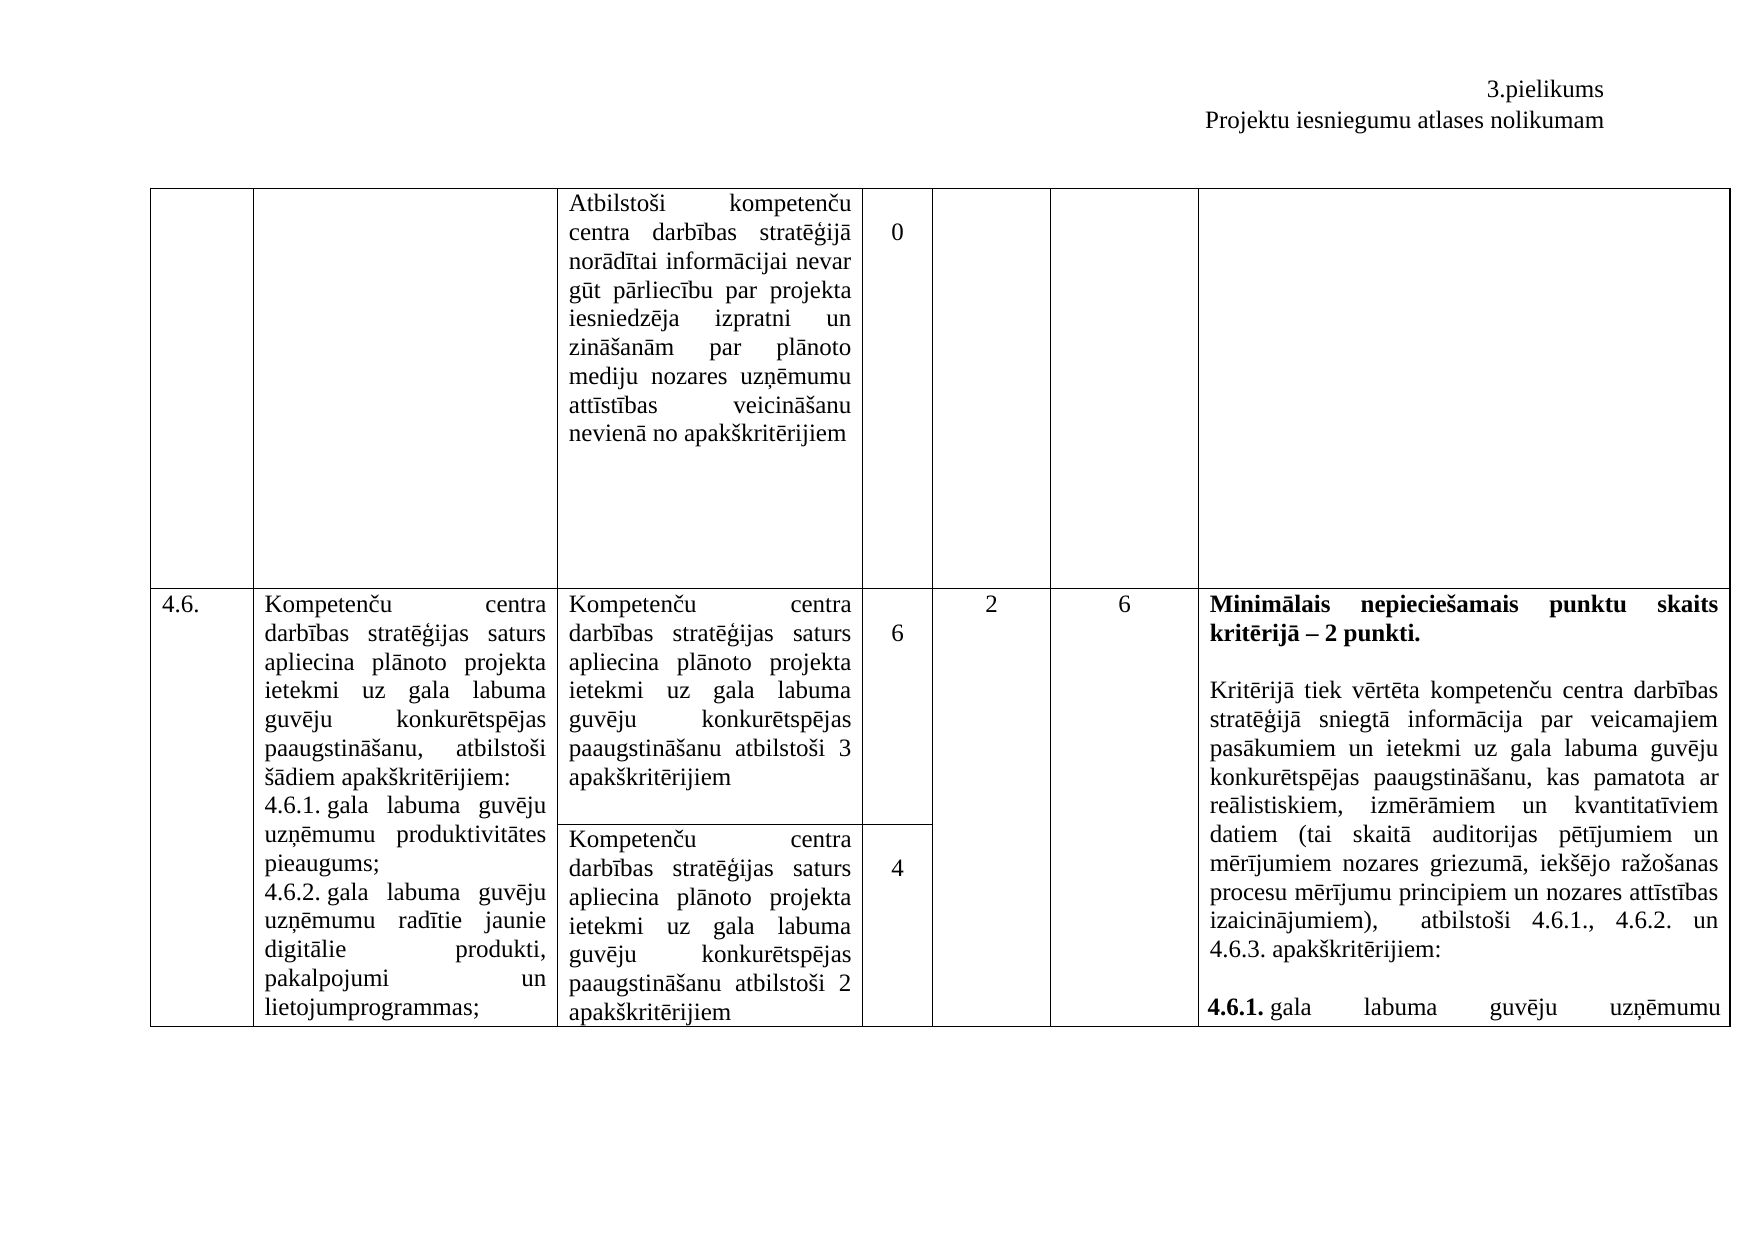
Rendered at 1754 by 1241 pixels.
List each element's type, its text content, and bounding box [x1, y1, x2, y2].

table_cell 0 [863, 189, 932, 588]
table_cell Minimālais nepieciešamais punktu skaits kritērijā – 2 punkti. Kritērijā tiek vērtēta kompetenču centra darbības stratēģijā sniegtā informācija par veicamajiem pasākumiem un ietekmi uz gala labuma guvēju konkurētspējas paaugstināšanu, kas pamatota ar reālistiskiem, izmērāmiem un kvantitatīviem datiem (tai skaitā auditorijas pētījumiem un mērījumiem nozares griezumā, iekšējo ražošanas procesu mērījumu principiem un nozares attīstības izaicinājumiem), atbilstoši 4.6.1., 4.6.2. un 4.6.3. apakškritērijiem: 4.6.1. gala labuma guvēju uzņēmumu produktivitātes pieaugums, ko apliecina (datu vienību skaits, kas ir pieejami par procesu, kas iegūti no operatīvās finanšu informācijas) – sākotnējais procesam patērētais laiks (stundas, minūtes), pēc digitālās transformācijas plānots uzlabojums par (laiks minūtēs/stundās); 4.6.2. gala labuma guvēju uzņēmumu radītie jaunie digitālie produkti, pakalpojumi un lietojumprogrammas; 4.6.3. gala labuma guvēju uzņēmumu auditorijas paplašināšana. Projekta iesniegumā norādītā informācija tiek vērtēta, ņemot vērā pievienoto mērķauditorijas raksturojumu pamatojošo informāciju (piemēram, mediju auditoriju pētījumi, abonēšanas un/vai tirdzniecības dati, tirāžu dati vai cita informācija, kas pamato auditoriju). Ja kompetenču centra darbības stratēģijas saturs apliecina plānoto projekta ietekmi uz gala labuma guvēju konkurētspējas paaugstināšanu atbilstoši: 3 apakškritērijiem, kritērijā piešķir 6 punktus; 2 apakškritērijiem, kritērijā piešķir 4 punktus; 1 apakškritērijam, kritērijā piešķir 2 punktus; Ja kompetenču centra darbības stratēģijā plānotie pasākumi un ietekme nav aprakstīta vai nav pamatota ar izmērāmiem kvantitatīviem datiem un nozares attīstības izaicinājumiem, kritērijā piešķir 0 punktus un projekta iesniegumu noraida. [1199, 589, 1729, 1026]
table_cell Kompetenču centra darbības stratēģijas saturs apliecina plānoto projekta ietekmi uz gala labuma guvēju konkurētspējas paaugstināšanu, atbilstoši šādiem apakškritērijiem: 4.6.1. gala labuma guvēju uzņēmumu produktivitātes pieaugums; 4.6.2. gala labuma guvēju uzņēmumu radītie jaunie digitālie produkti, pakalpojumi un lietojumprogrammas; 4.6.3. gala labuma guvēju uzņēmumu auditorijas paplašināšana. [254, 589, 557, 1026]
table_cell Atbilstoši kompetenču centra darbības stratēģijā norādītai informācijai nevar gūt pārliecību par projekta iesniedzēja izpratni un zināšanām par plānoto mediju nozares uzņēmumu attīstības veicināšanu nevienā no apakškritērijiem [558, 189, 862, 588]
table_cell 4.6. [151, 589, 253, 1026]
table_cell 6 [1051, 589, 1198, 1026]
table_cell Kompetenču centra darbības stratēģijas saturs apliecina plānoto projekta ietekmi uz gala labuma guvēju konkurētspējas paaugstināšanu atbilstoši 3 apakškritērijiem [558, 589, 862, 823]
table_cell 6 [863, 589, 932, 823]
table_cell 4 [863, 825, 932, 1026]
table_cell 2 [933, 589, 1050, 1026]
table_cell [558, 825, 862, 1026]
